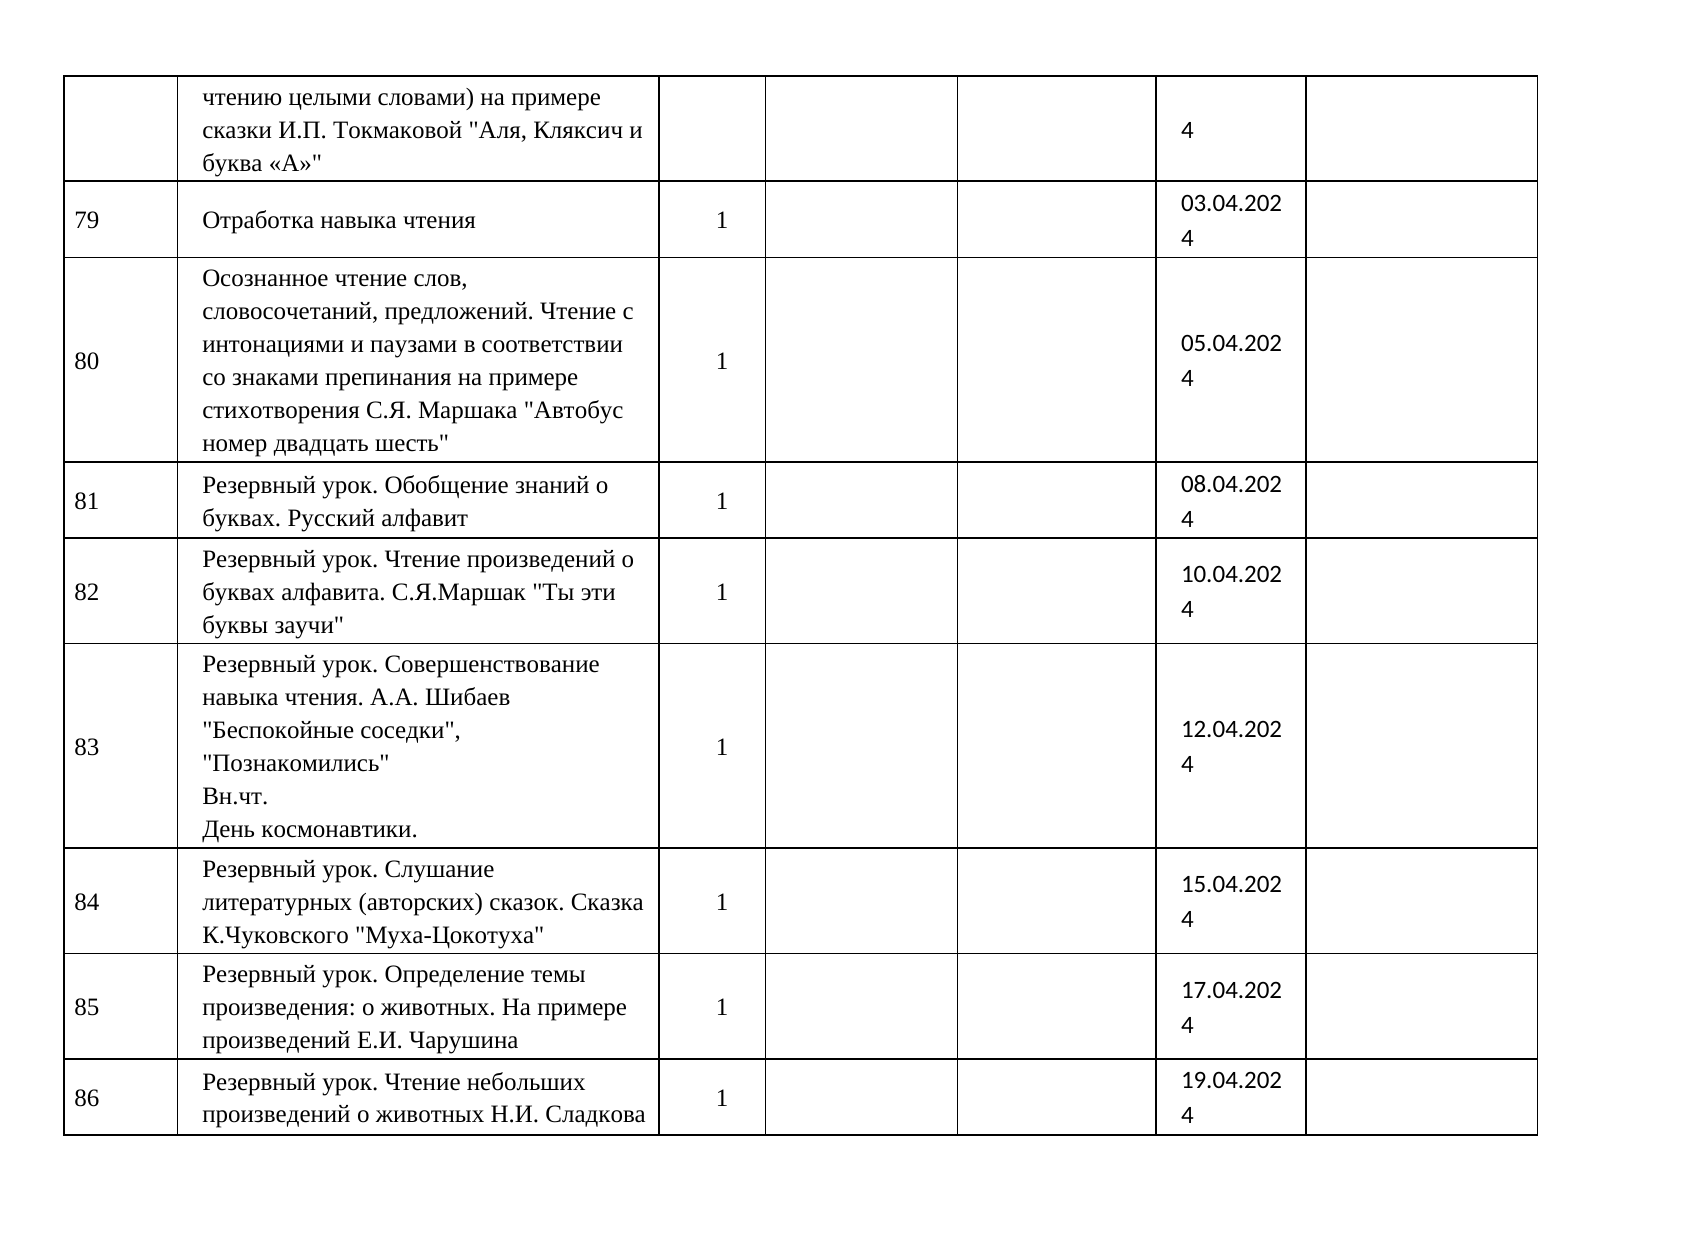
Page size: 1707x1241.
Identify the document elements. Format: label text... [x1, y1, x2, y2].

table_cell [958, 539, 1155, 643]
table_cell [1307, 1060, 1537, 1134]
table_cell [958, 77, 1155, 180]
table_cell 79 [65, 182, 177, 257]
table_cell 1 [660, 849, 765, 952]
table_cell [766, 644, 957, 847]
table_cell [1307, 644, 1537, 847]
table_cell 80 [65, 258, 177, 461]
table_cell [1307, 258, 1537, 461]
table_cell [1307, 77, 1537, 180]
table_cell [1307, 182, 1537, 257]
table_cell 78 [65, 77, 177, 180]
table_cell 03.04.2024 [1157, 182, 1305, 257]
table_cell 10.04.2024 [1157, 539, 1305, 643]
table_cell [766, 539, 957, 643]
table_cell Резервный урок. Чтение небольших произведений о животных Н.И. Сладкова [178, 1060, 658, 1134]
table_cell 12.04.2024 [1157, 644, 1305, 847]
table_cell [958, 954, 1155, 1058]
table_cell Осознанное чтение слов, словосочетаний, предложений. Чтение с интонациями и паузами в соответствии со знаками препинания на примере стихотворения С.Я. Маршака "Автобус номер двадцать шесть" [178, 258, 658, 461]
table_cell 84 [65, 849, 177, 952]
table_cell Резервный урок. Обобщение знаний о буквах. Русский алфавит [178, 463, 658, 537]
table_cell [766, 258, 957, 461]
table_cell 83 [65, 644, 177, 847]
table_cell [1307, 849, 1537, 952]
table_cell [1307, 539, 1537, 643]
table_cell [1307, 463, 1537, 537]
table_cell [766, 77, 957, 180]
table_cell 1 [660, 77, 765, 180]
table_cell [766, 463, 957, 537]
table_cell 08.04.2024 [1157, 463, 1305, 537]
table_cell 81 [65, 463, 177, 537]
table_cell [958, 463, 1155, 537]
table_cell 85 [65, 954, 177, 1058]
table_cell 05.04.2024 [1157, 258, 1305, 461]
table_cell [766, 182, 957, 257]
table_cell [958, 849, 1155, 952]
table_cell Резервный урок. Определение темы произведения: о животных. На примере произведений Е.И. Чарушина [178, 954, 658, 1058]
table_cell 86 [65, 1060, 177, 1134]
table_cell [178, 77, 658, 180]
table_cell [766, 1060, 957, 1134]
table_cell 1 [660, 954, 765, 1058]
table_cell 01.04.2024 [1157, 77, 1305, 180]
table_cell Отработка навыка чтения [178, 182, 658, 257]
table_cell Резервный урок. Совершенствование навыка чтения. А.А. Шибаев "Беспокойные соседки", "Познакомились" Вн.чт. День космонавтики. [178, 644, 658, 847]
table_cell 19.04.2024 [1157, 1060, 1305, 1134]
table_cell [766, 849, 957, 952]
table_cell 1 [660, 644, 765, 847]
table_cell 1 [660, 1060, 765, 1134]
table_cell 82 [65, 539, 177, 643]
table_cell 1 [660, 539, 765, 643]
table_cell 1 [660, 463, 765, 537]
table_cell 1 [660, 182, 765, 257]
table_cell [1307, 954, 1537, 1058]
table_cell 1 [660, 258, 765, 461]
table_cell [958, 258, 1155, 461]
table_cell [766, 954, 957, 1058]
table_cell [958, 1060, 1155, 1134]
table_cell Резервный урок. Слушание литературных (авторских) сказок. Сказка К.Чуковского "Муха-Цокотуха" [178, 849, 658, 952]
table_cell [958, 644, 1155, 847]
table_cell 17.04.2024 [1157, 954, 1305, 1058]
table_cell 15.04.2024 [1157, 849, 1305, 952]
table_cell Резервный урок. Чтение произведений о буквах алфавита. С.Я.Маршак "Ты эти буквы заучи" [178, 539, 658, 643]
table_cell [958, 182, 1155, 257]
